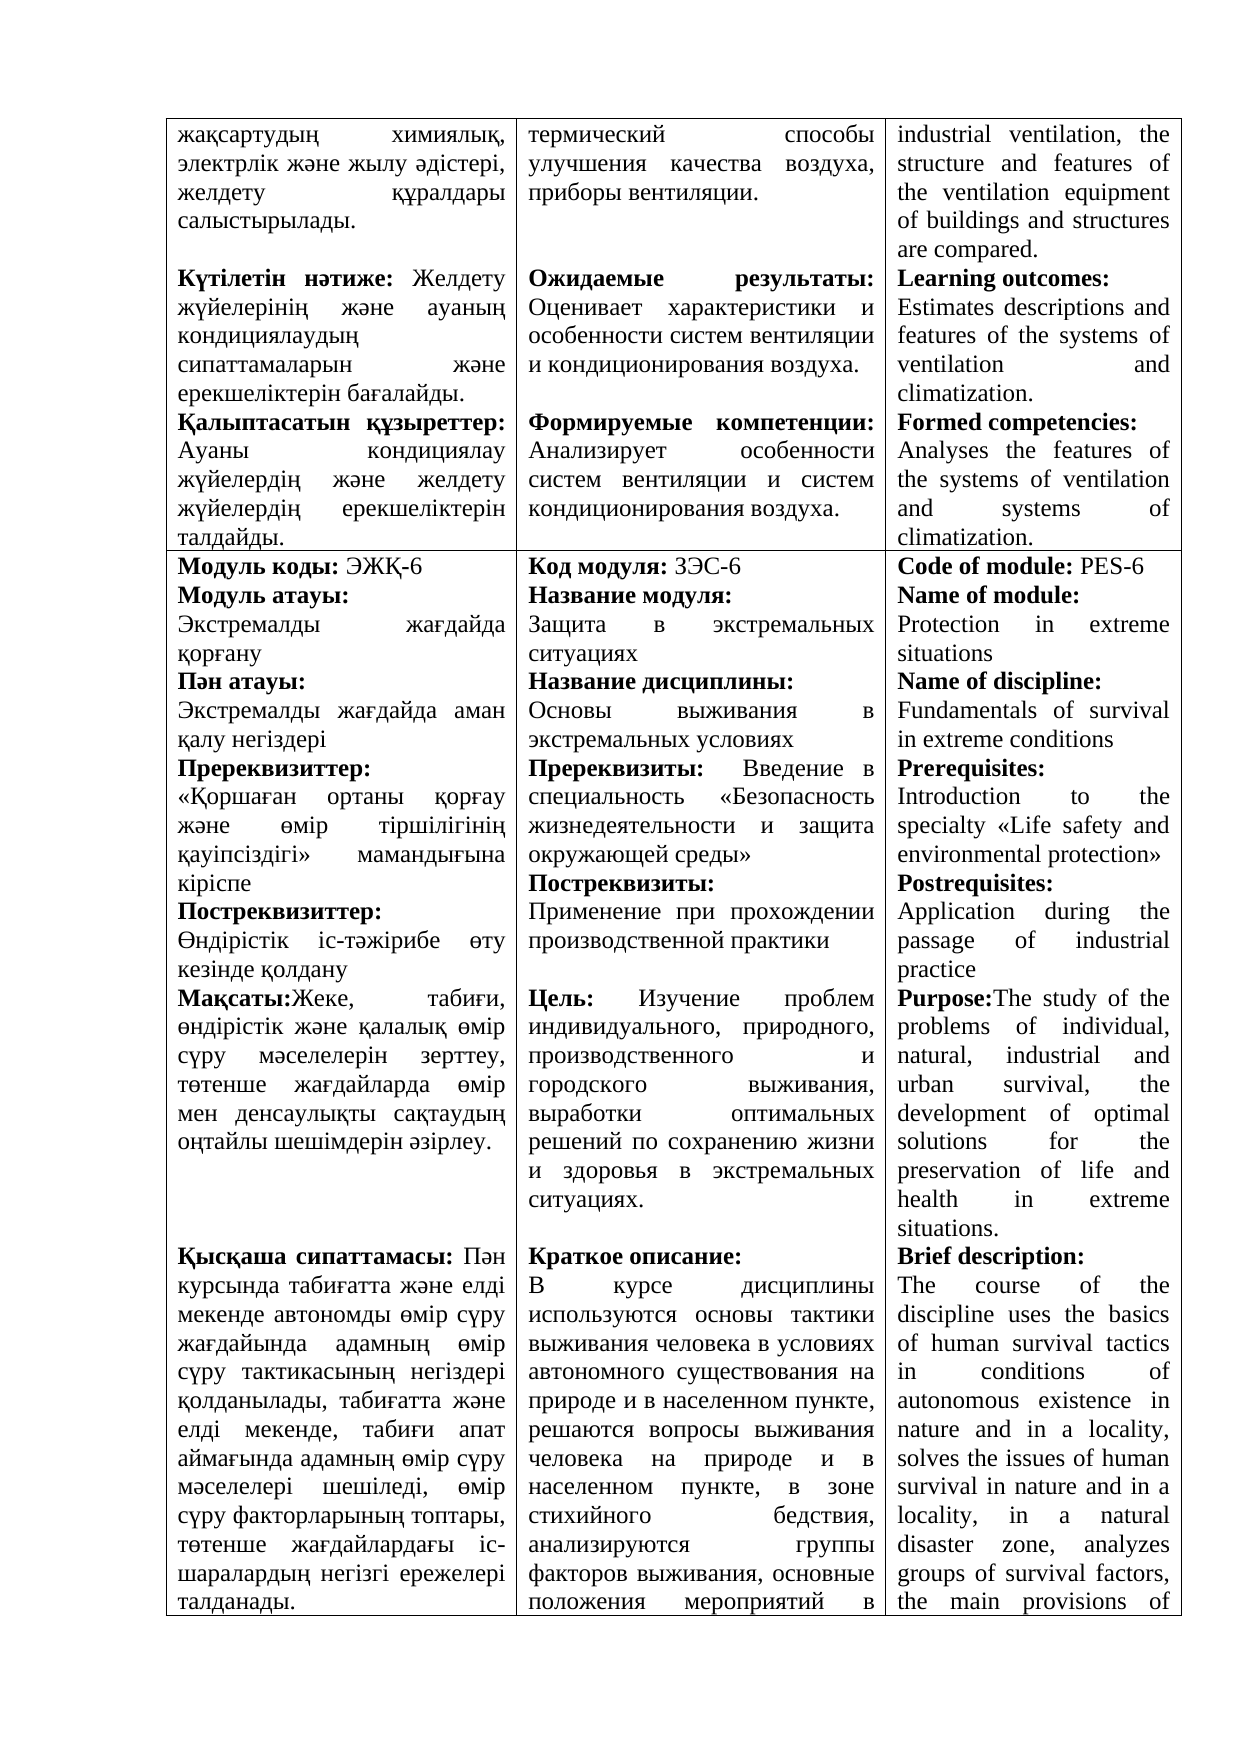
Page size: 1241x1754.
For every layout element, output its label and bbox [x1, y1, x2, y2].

table_cell [167, 551, 516, 1615]
table_cell [517, 119, 885, 550]
table_cell [886, 551, 1181, 1615]
table_cell [517, 551, 885, 1615]
table_cell [167, 119, 516, 550]
table_cell [886, 119, 1181, 550]
